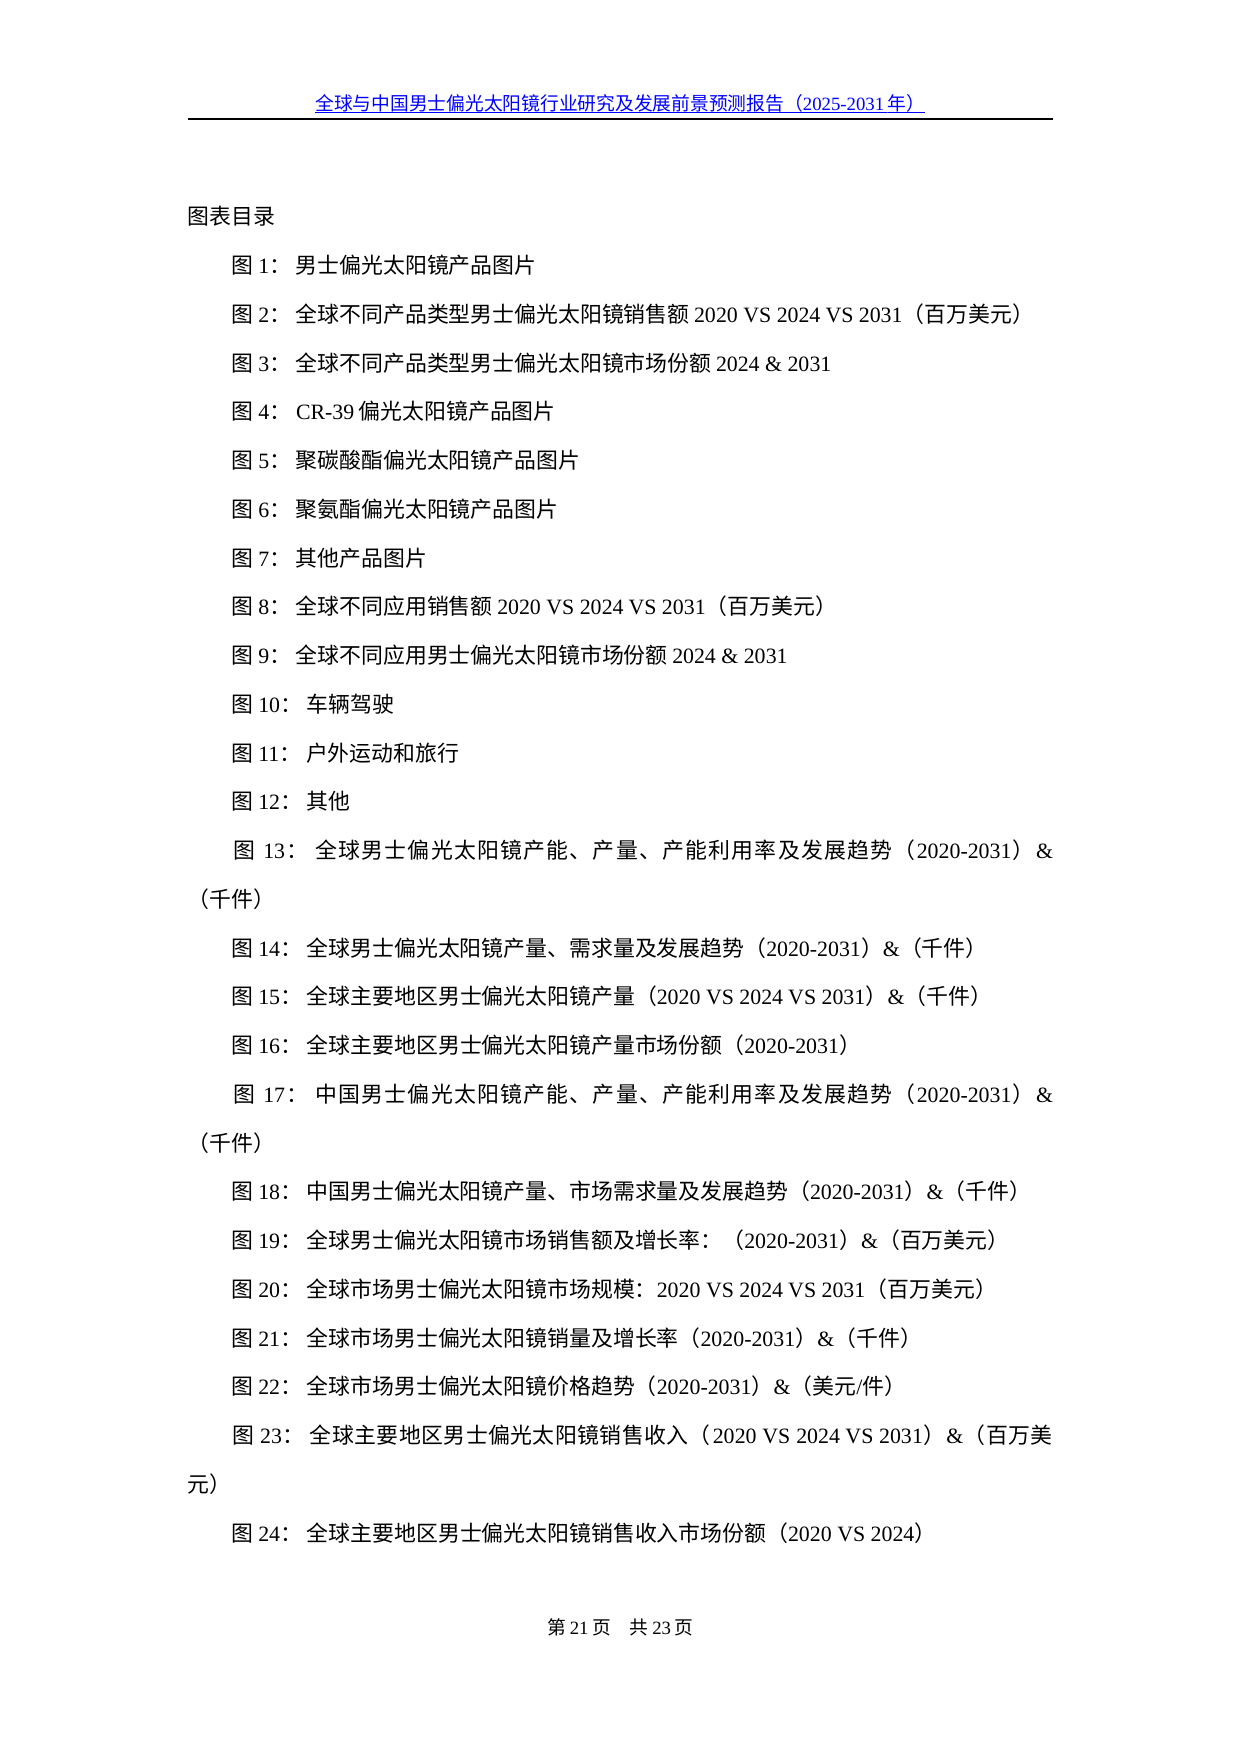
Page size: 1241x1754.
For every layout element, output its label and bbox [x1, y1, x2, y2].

text [187, 150, 1053, 1548]
